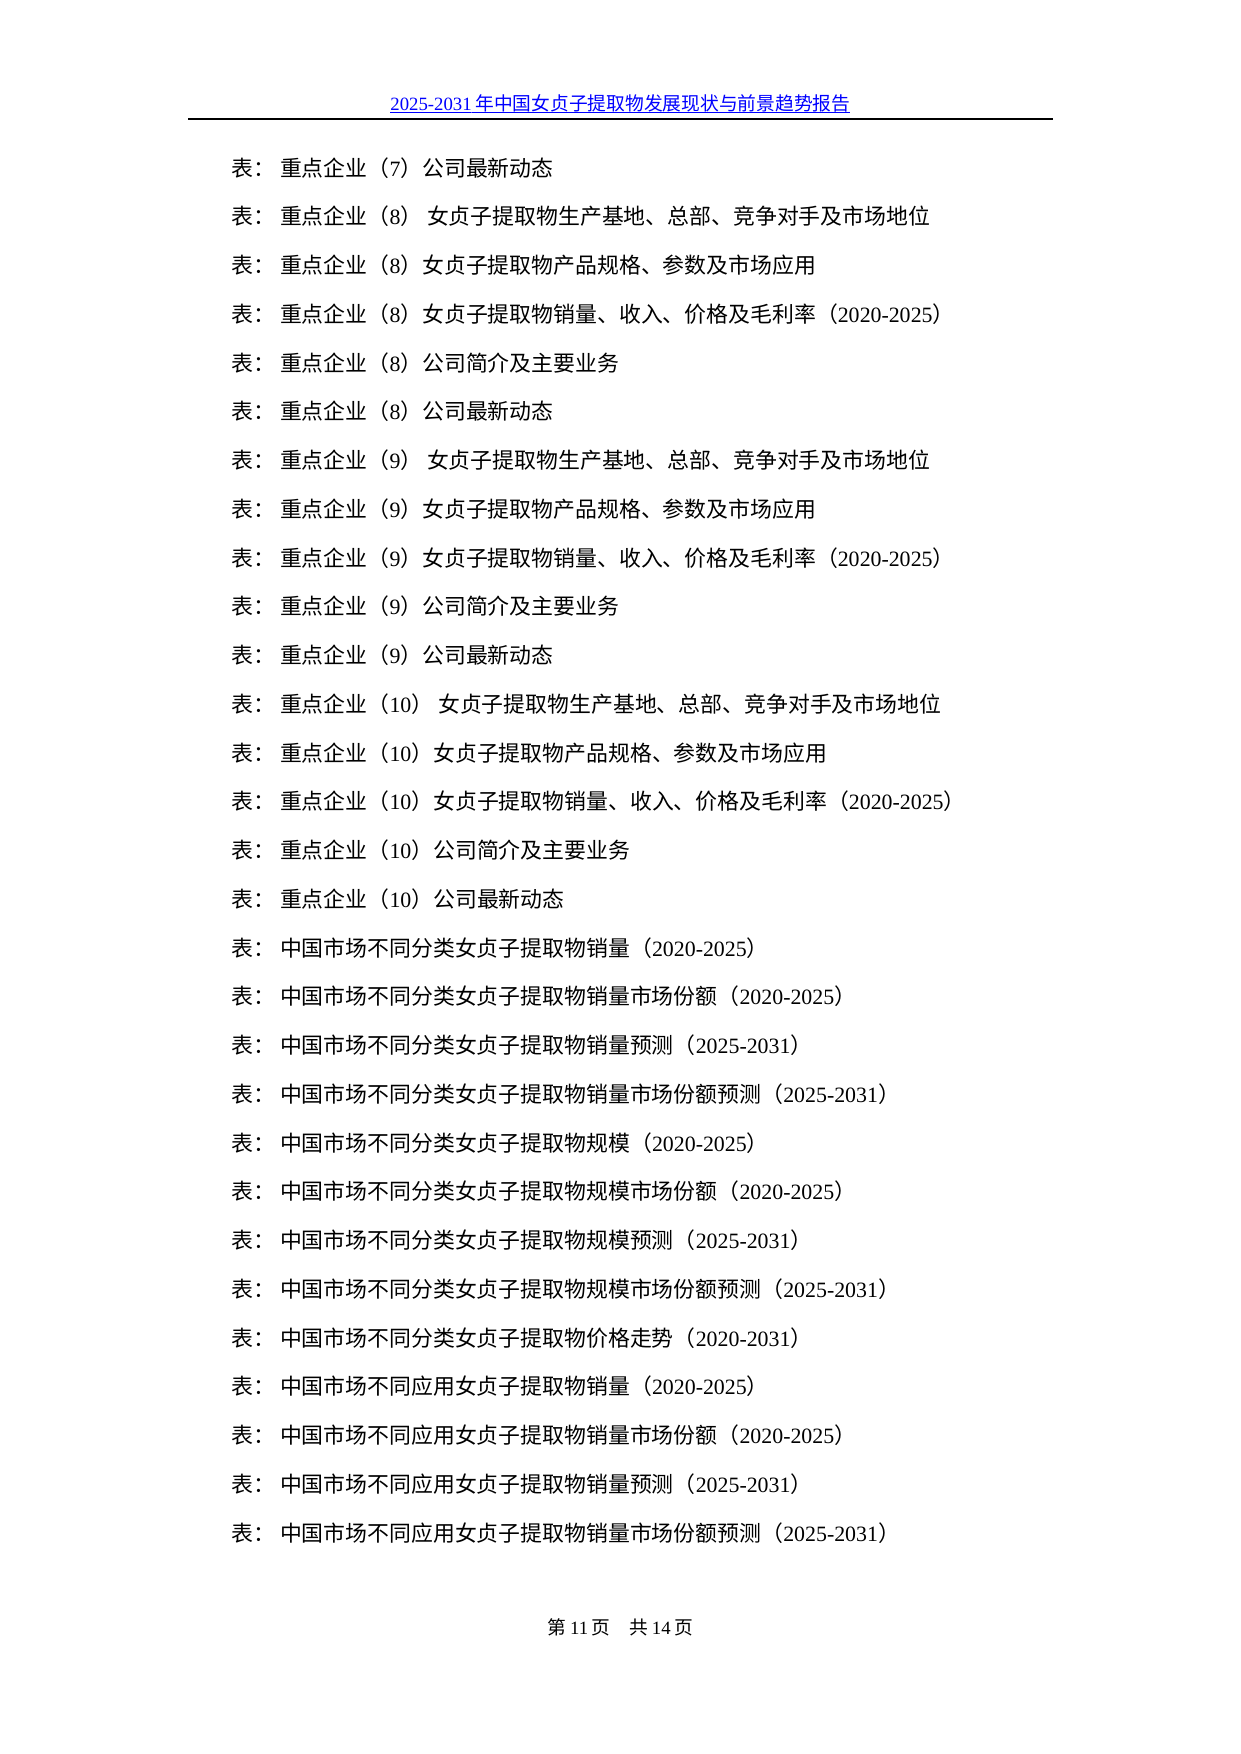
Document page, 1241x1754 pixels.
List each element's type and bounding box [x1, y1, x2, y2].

text [187, 150, 1053, 1548]
